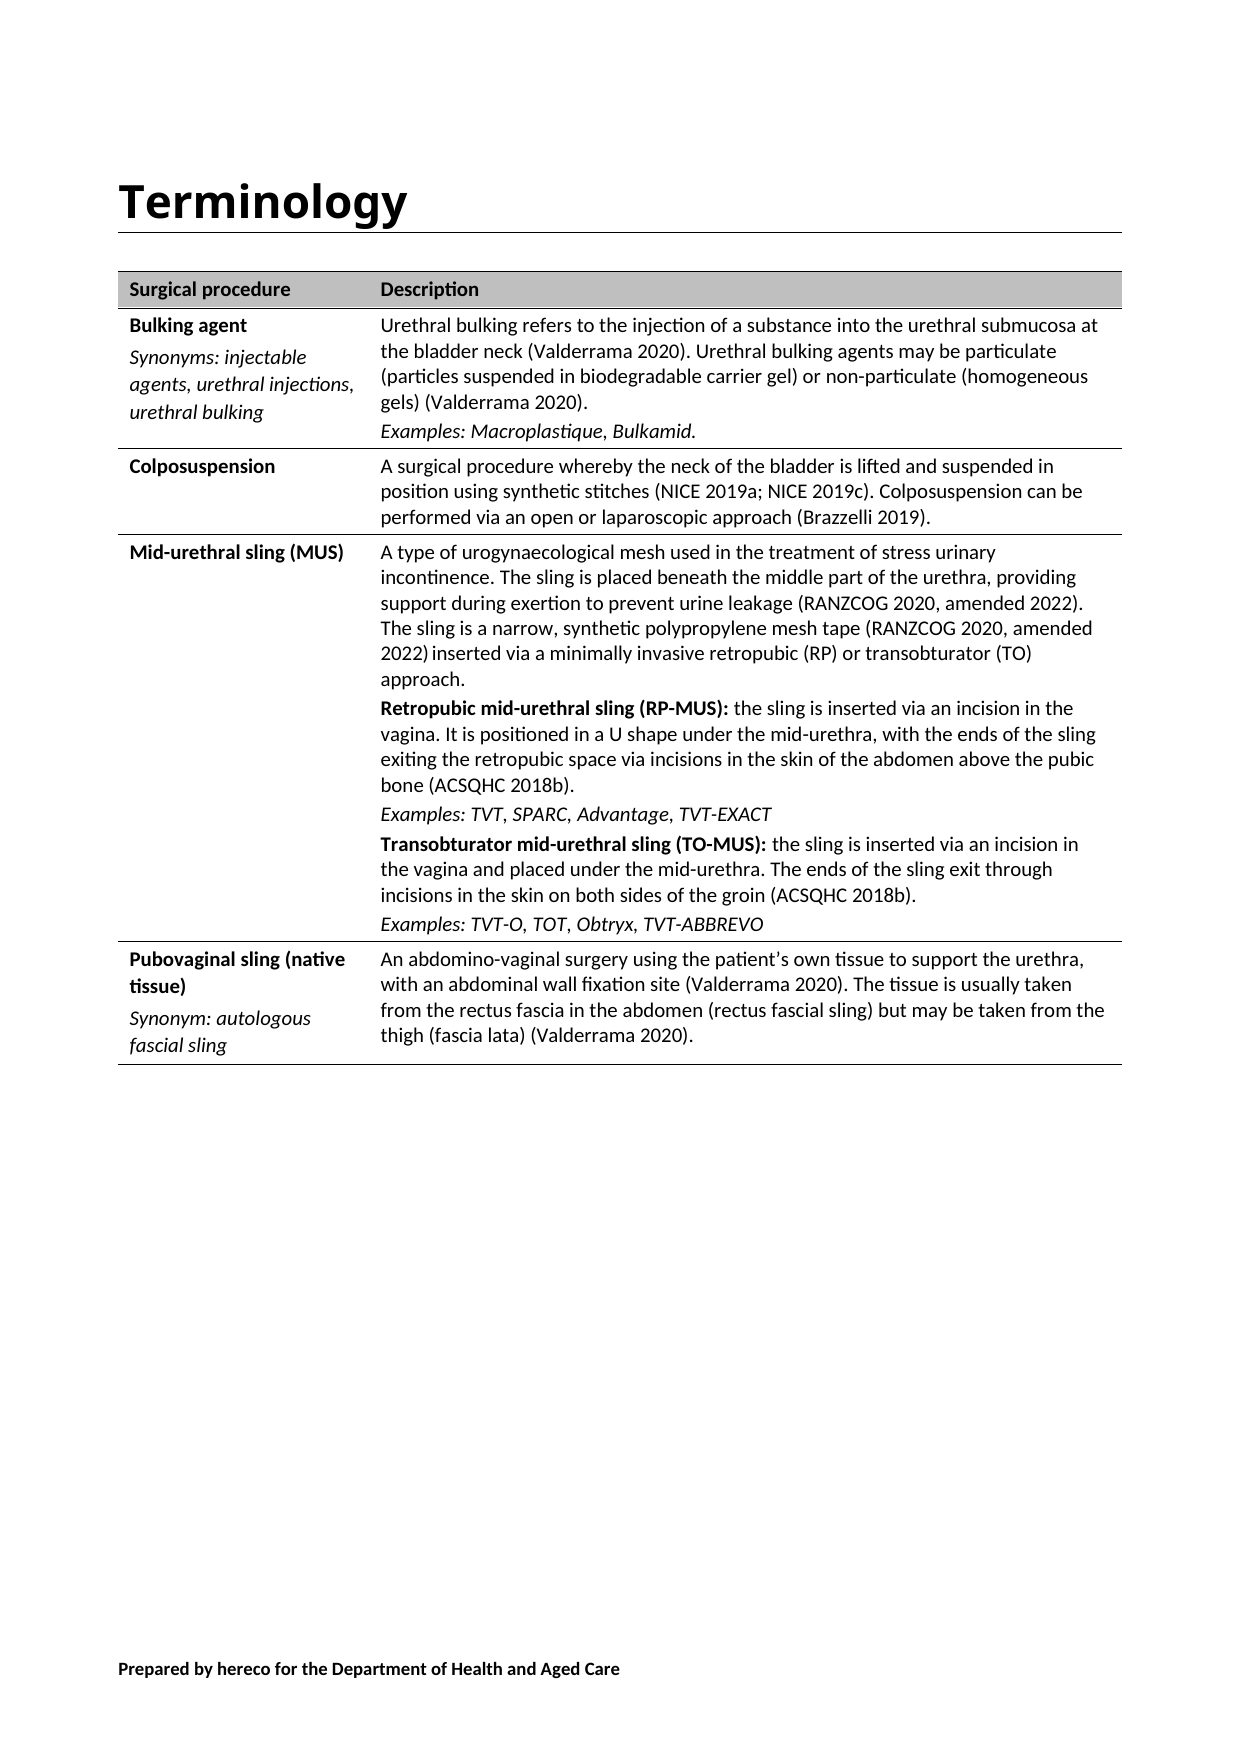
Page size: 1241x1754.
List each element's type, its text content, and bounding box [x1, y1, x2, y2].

table_cell Bulking agent Synonyms: injectable agents, urethral injections, urethral bulking [118, 309, 369, 448]
table_cell Colposuspension [118, 449, 369, 534]
table_cell Mid-urethral sling (MUS) [118, 535, 369, 941]
table_cell Pubovaginal sling (native tissue) Synonym: autologous fascial sling [118, 942, 369, 1064]
subtitle Terminology [118, 174, 1122, 232]
table_cell Urethral bulking refers to the injection of a substance into the urethral submucosa at the bladder neck (Valderrama 2020). Urethral bulking agents may be particulate (particles suspended in biodegradable carrier gel) or non-particulate (homogeneous gels) (Valderrama 2020). Examples: Macroplastique, Bulkamid. [369, 309, 1122, 448]
table_cell A surgical procedure whereby the neck of the bladder is lifted and suspended in position using synthetic stitches (NICE 2019a; NICE 2019c). Colposuspension can be performed via an open or laparoscopic approach (Brazzelli 2019). [369, 449, 1122, 534]
table_header Description [369, 272, 1122, 307]
table_cell A type of urogynaecological mesh used in the treatment of stress urinary incontinence. The sling is placed beneath the middle part of the urethra, providing support during exertion to prevent urine leakage (RANZCOG 2020, amended 2022). The sling is a narrow, synthetic polypropylene mesh tape (RANZCOG 2020, amended 2022) inserted via a minimally invasive retropubic (RP) or transobturator (TO) approach. Retropubic mid-urethral sling (RP-MUS): the sling is inserted via an incision in the vagina. It is positioned in a U shape under the mid-urethra, with the ends of the sling exiting the retropubic space via incisions in the skin of the abdomen above the pubic bone (ACSQHC 2018b). Examples: TVT, SPARC, Advantage, TVT-EXACT Transobturator mid-urethral sling (TO-MUS): the sling is inserted via an incision in the vagina and placed under the mid-urethra. The ends of the sling exit through incisions in the skin on both sides of the groin (ACSQHC 2018b). Examples: TVT-O, TOT, Obtryx, TVT-ABBREVO [369, 535, 1122, 941]
table_cell An abdomino-vaginal surgery using the patient’s own tissue to support the urethra, with an abdominal wall fixation site (Valderrama 2020). The tissue is usually taken from the rectus fascia in the abdomen (rectus fascial sling) but may be taken from the thigh (fascia lata) (Valderrama 2020). [369, 942, 1122, 1064]
table_header Surgical procedure [118, 272, 369, 307]
